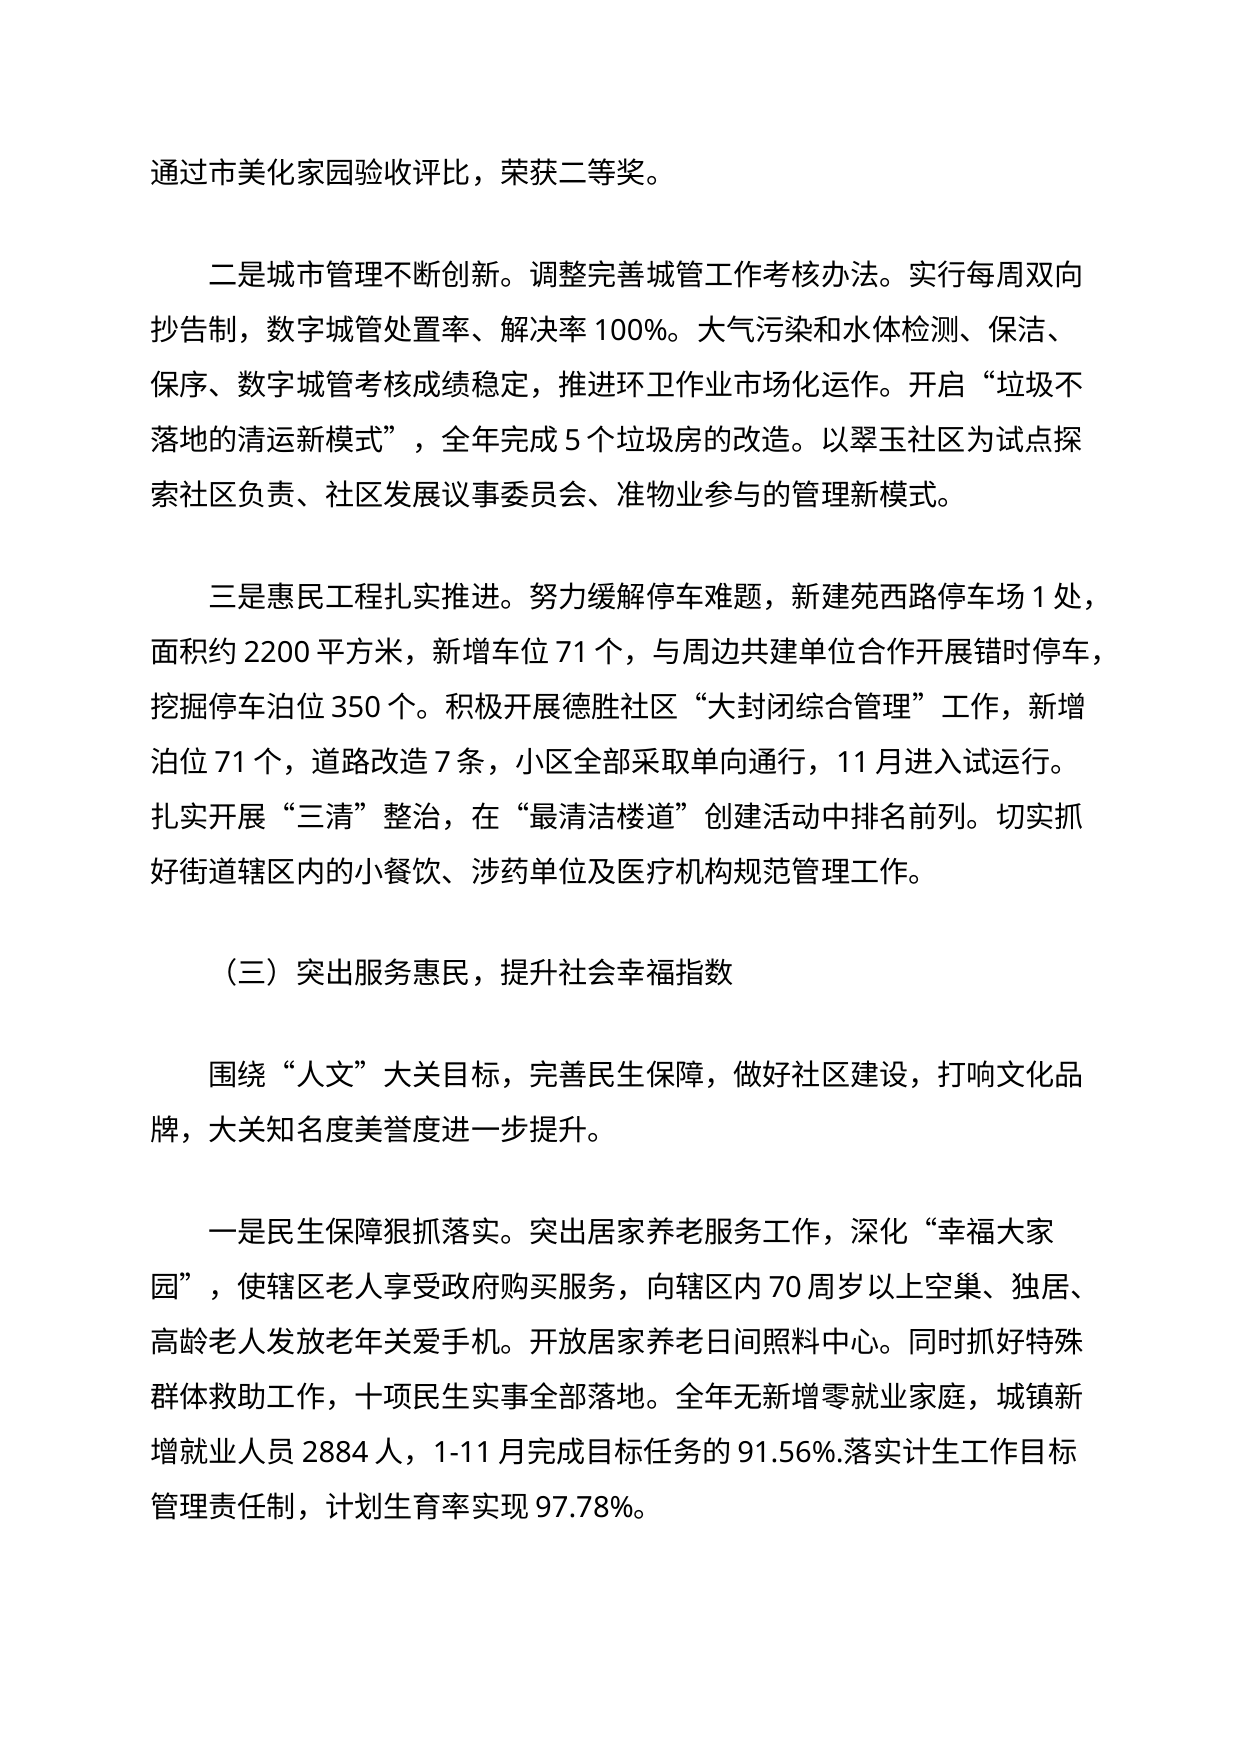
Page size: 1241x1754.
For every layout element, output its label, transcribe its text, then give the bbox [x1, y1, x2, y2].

text 二是城市管理不断创新。调整完善城管工作考核办法。实行每周双向抄告制，数字城管处置率、解决率100%。大气污染和水体检测、保洁、保序、数字城管考核成绩稳定，推进环卫作业市场化运作。开启“垃圾不落地的清运新模式”，全年完成5个垃圾房的改造。以翠玉社区为试点探索社区负责、社区发展议事委员会、准物业参与的管理新模式。 [150, 252, 1090, 514]
text （三）突出服务惠民，提升社会幸福指数 [150, 950, 1090, 992]
text 围绕“人文”大关目标，完善民生保障，做好社区建设，打响文化品牌，大关知名度美誉度进一步提升。 [150, 1052, 1090, 1149]
text 三是惠民工程扎实推进。努力缓解停车难题，新建苑西路停车场1处，面积约2200平方米，新增车位71个，与周边共建单位合作开展错时停车，挖掘停车泊位350个。积极开展德胜社区“大封闭综合管理”工作，新增泊位71个，道路改造7条，小区全部采取单向通行，11月进入试运行。扎实开展“三清”整治，在“最清洁楼道”创建活动中排名前列。切实抓好街道辖区内的小餐饮、涉药单位及医疗机构规范管理工作。 [150, 573, 1090, 891]
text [150, 150, 1090, 192]
text 一是民生保障狠抓落实。突出居家养老服务工作，深化“幸福大家园”，使辖区老人享受政府购买服务，向辖区内70周岁以上空巢、独居、高龄老人发放老年关爱手机。开放居家养老日间照料中心。同时抓好特殊群体救助工作，十项民生实事全部落地。全年无新增零就业家庭，城镇新增就业人员2884人，1-11月完成目标任务的91.56%.落实计生工作目标管理责任制，计划生育率实现97.78%。 [150, 1208, 1090, 1526]
